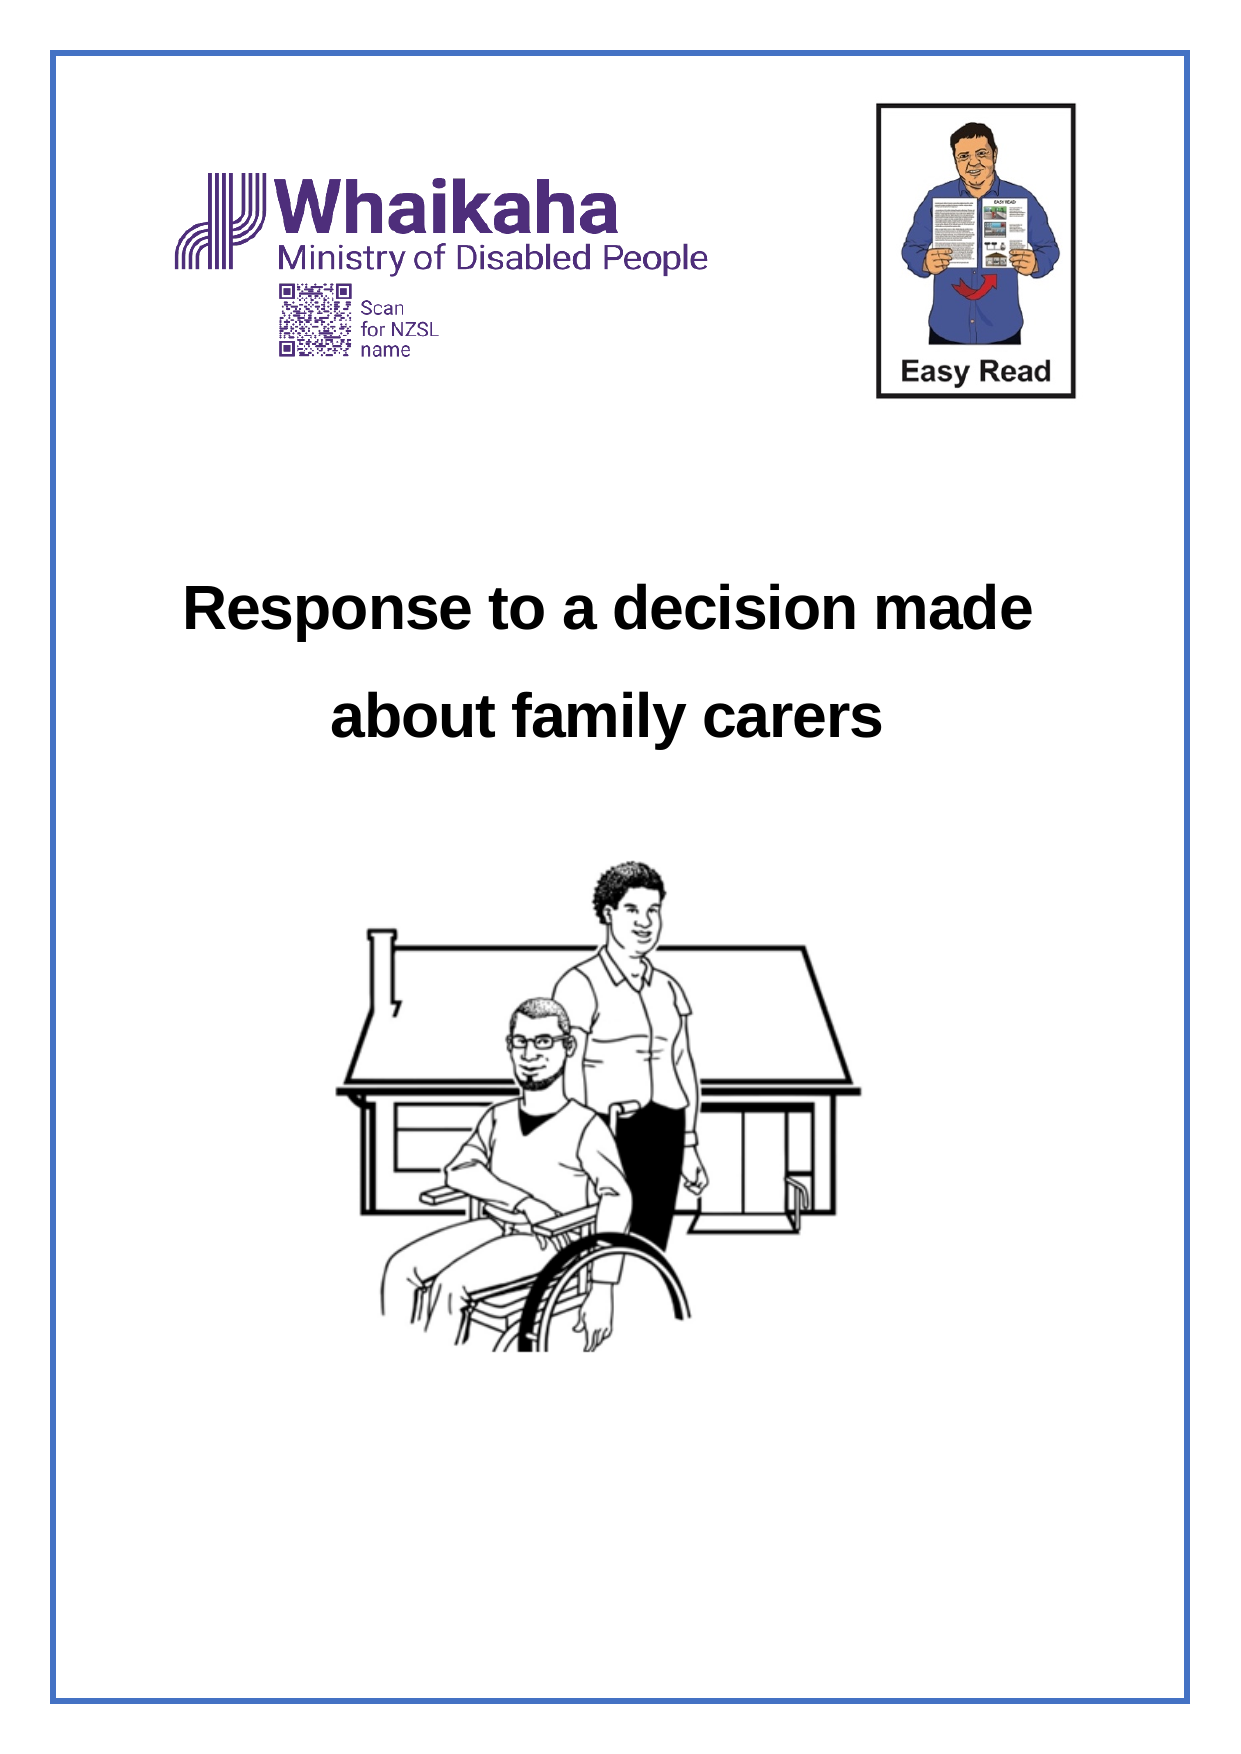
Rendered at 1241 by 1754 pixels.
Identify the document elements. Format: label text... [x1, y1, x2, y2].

picture [861, 76, 1090, 420]
picture [333, 860, 882, 1354]
title Response to a decision made about family carers [150, 571, 1066, 751]
picture [150, 150, 733, 380]
